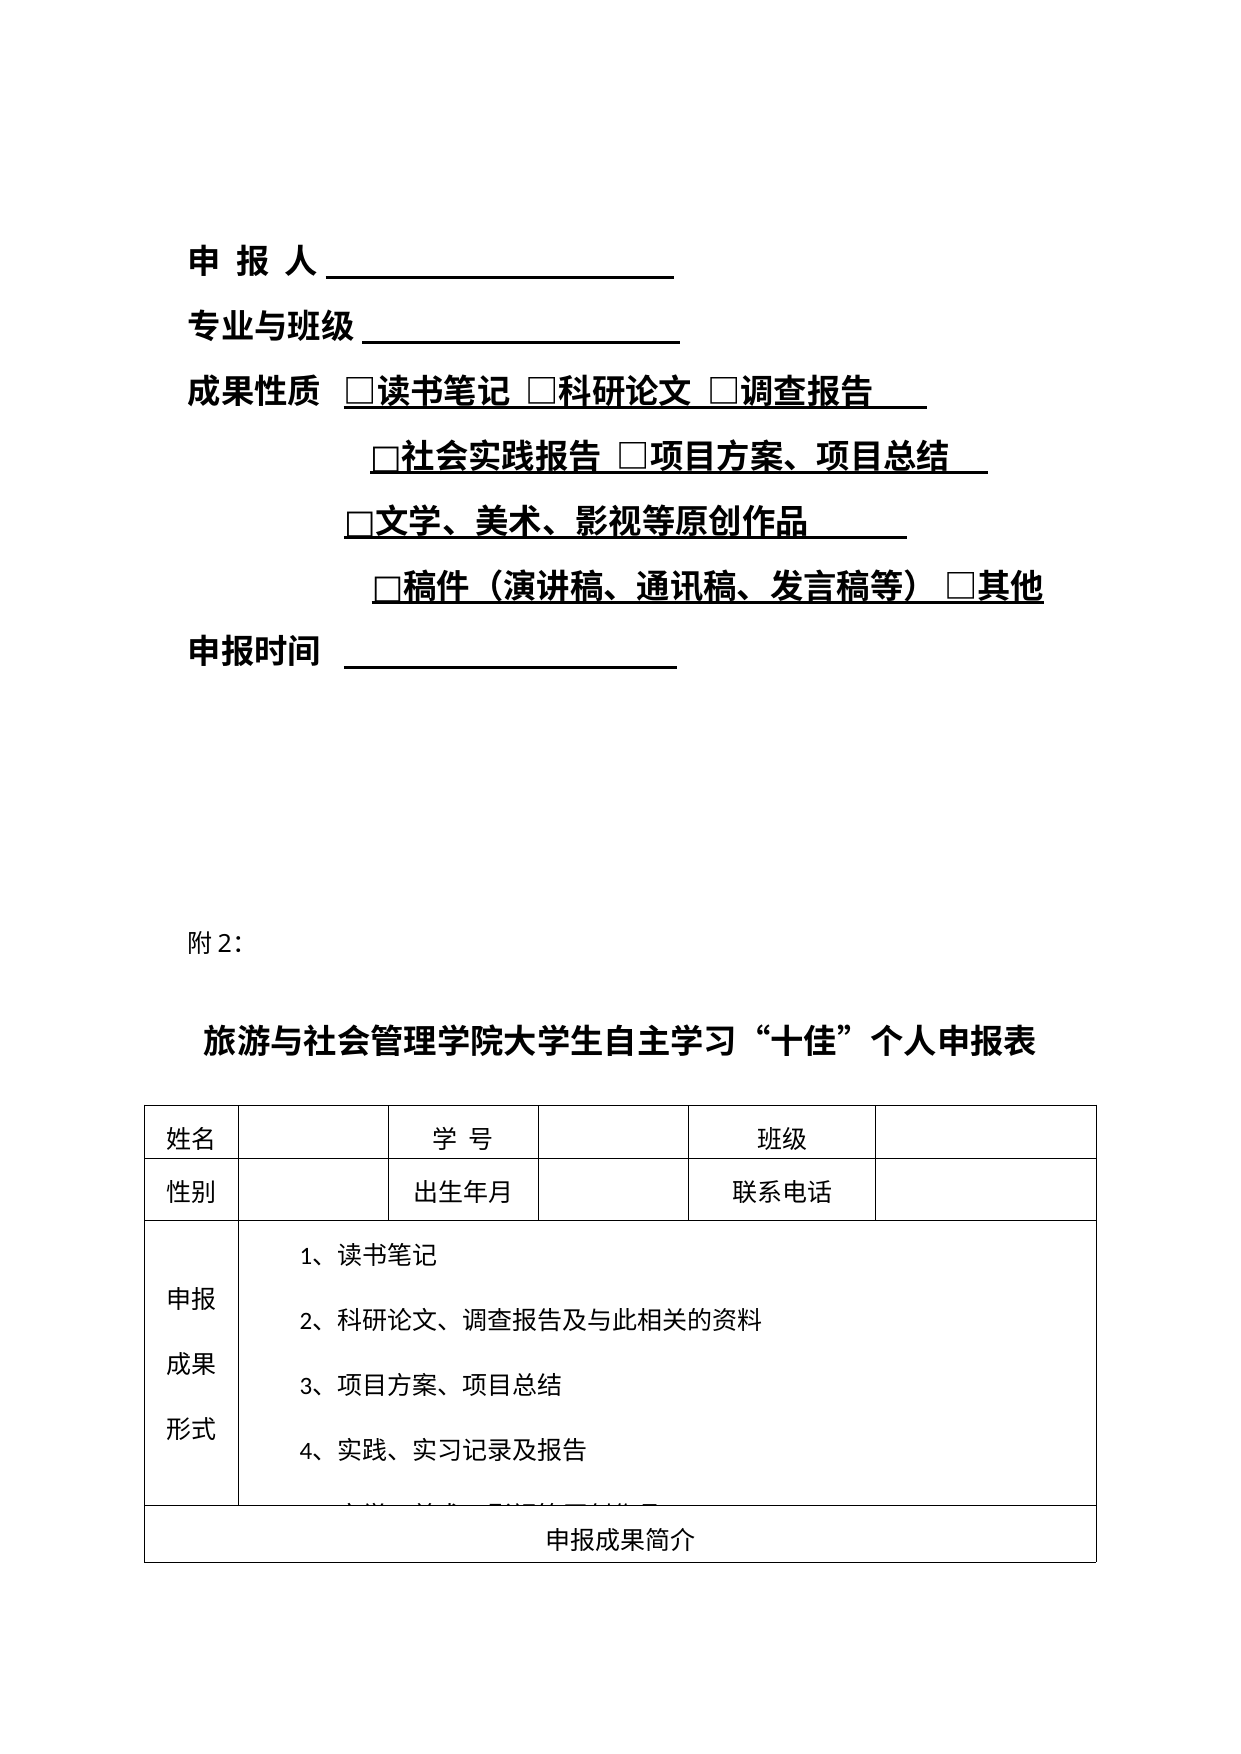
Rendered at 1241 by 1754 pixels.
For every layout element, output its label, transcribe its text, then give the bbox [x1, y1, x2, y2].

text 旅游与社会管理学院大学生自主学习“十佳”个人申报表 [187, 1007, 1053, 1072]
table_header [239, 1106, 388, 1158]
table_header 学 号 [389, 1106, 538, 1158]
table_cell 1、读书笔记 2、科研论文、调查报告及与此相关的资料 3、项目方案、项目总结 4、实践、实习记录及报告 5、文学、美术、影视等原创作品 6、各种稿件（演讲稿、通讯稿、发言稿等） 7、其他各种能够反映阅读、思考、实践、创作的成果 （可多选） [239, 1221, 1096, 1505]
table_header [539, 1106, 688, 1158]
table_cell 申报成果形式 [145, 1221, 238, 1505]
text 申 报 人 [187, 227, 1053, 292]
text □文学、美术、影视等原创作品 [187, 487, 1053, 552]
table_cell 出生年月 [389, 1159, 538, 1220]
table_header [876, 1106, 1096, 1158]
text □社会实践报告 □项目方案、项目总结 [187, 422, 1053, 487]
table_cell [876, 1159, 1096, 1220]
table_header 姓名 [145, 1106, 238, 1158]
table_cell [539, 1159, 688, 1220]
table_header 班级 [689, 1106, 875, 1158]
table_cell [239, 1159, 388, 1220]
table_cell 联系电话 [689, 1159, 875, 1220]
text 附2： [187, 909, 1053, 974]
text □稿件（演讲稿、通讯稿、发言稿等） □其他 [187, 552, 1053, 617]
table_cell 申报成果简介 [145, 1506, 1096, 1562]
text 申报时间 [187, 617, 1053, 682]
text 专业与班级 [187, 292, 1053, 357]
text 成果性质 □读书笔记 □科研论文 □调查报告 [187, 357, 1053, 422]
table_cell 性别 [145, 1159, 238, 1220]
